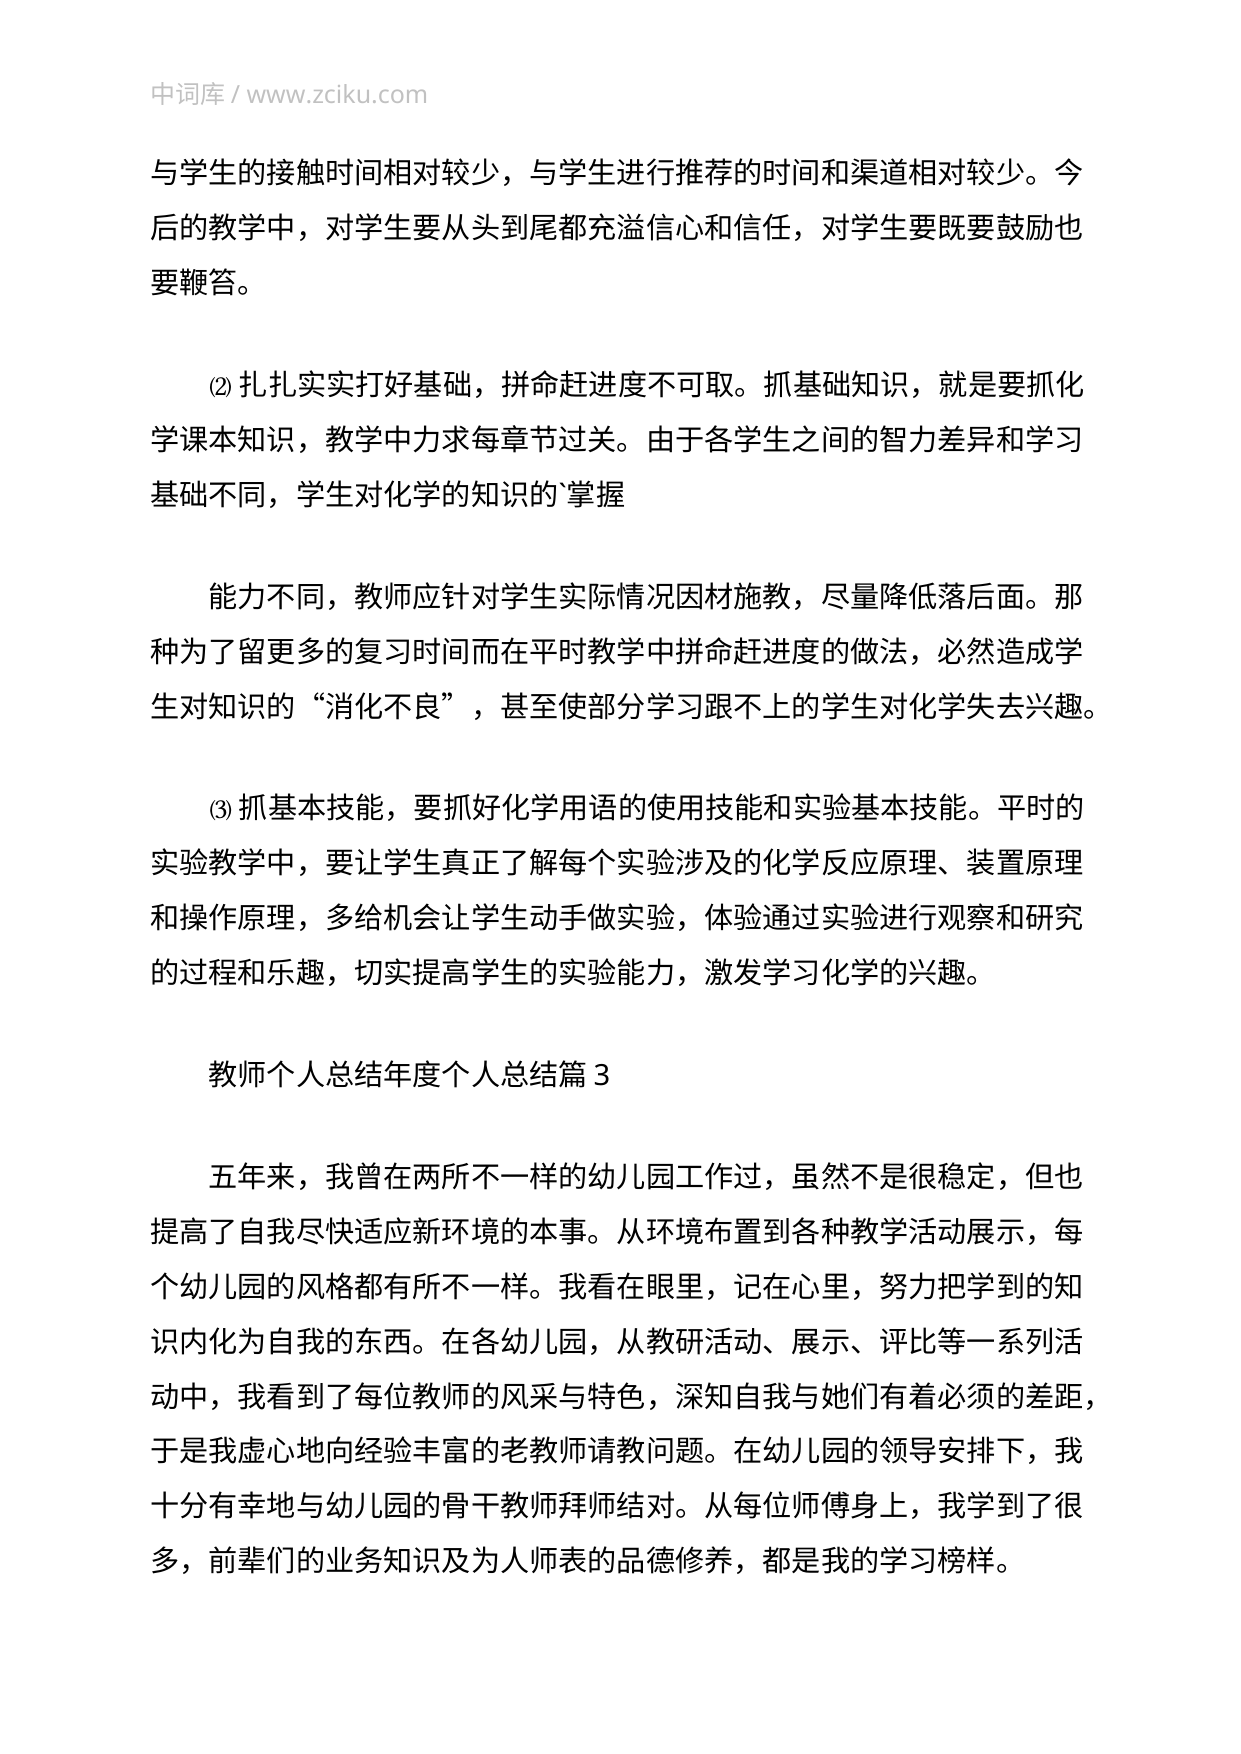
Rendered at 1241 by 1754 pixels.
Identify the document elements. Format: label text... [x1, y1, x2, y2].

text 能力不同，教师应针对学生实际情况因材施教，尽量降低落后面。那种为了留更多的复习时间而在平时教学中拼命赶进度的做法，必然造成学生对知识的“消化不良”，甚至使部分学习跟不上的学生对化学失去兴趣。 [150, 573, 1090, 726]
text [150, 150, 1090, 302]
text 五年来，我曾在两所不一样的幼儿园工作过，虽然不是很稳定，但也提高了自我尽快适应新环境的本事。从环境布置到各种教学活动展示，每个幼儿园的风格都有所不一样。我看在眼里，记在心里，努力把学到的知识内化为自我的东西。在各幼儿园，从教研活动、展示、评比等一系列活动中，我看到了每位教师的风采与特色，深知自我与她们有着必须的差距，于是我虚心地向经验丰富的老教师请教问题。在幼儿园的领导安排下，我十分有幸地与幼儿园的骨干教师拜师结对。从每位师傅身上，我学到了很多，前辈们的业务知识及为人师表的品德修养，都是我的学习榜样。 [150, 1153, 1090, 1580]
text ⑶抓基本技能，要抓好化学用语的使用技能和实验基本技能。平时的实验教学中，要让学生真正了解每个实验涉及的化学反应原理、装置原理和操作原理，多给机会让学生动手做实验，体验通过实验进行观察和研究的过程和乐趣，切实提高学生的实验能力，激发学习化学的兴趣。 [150, 785, 1090, 992]
text ⑵扎扎实实打好基础，拼命赶进度不可取。抓基础知识，就是要抓化学课本知识，教学中力求每章节过关。由于各学生之间的智力差异和学习基础不同，学生对化学的知识的`掌握 [150, 362, 1090, 514]
text 教师个人总结年度个人总结篇3 [150, 1052, 1090, 1094]
